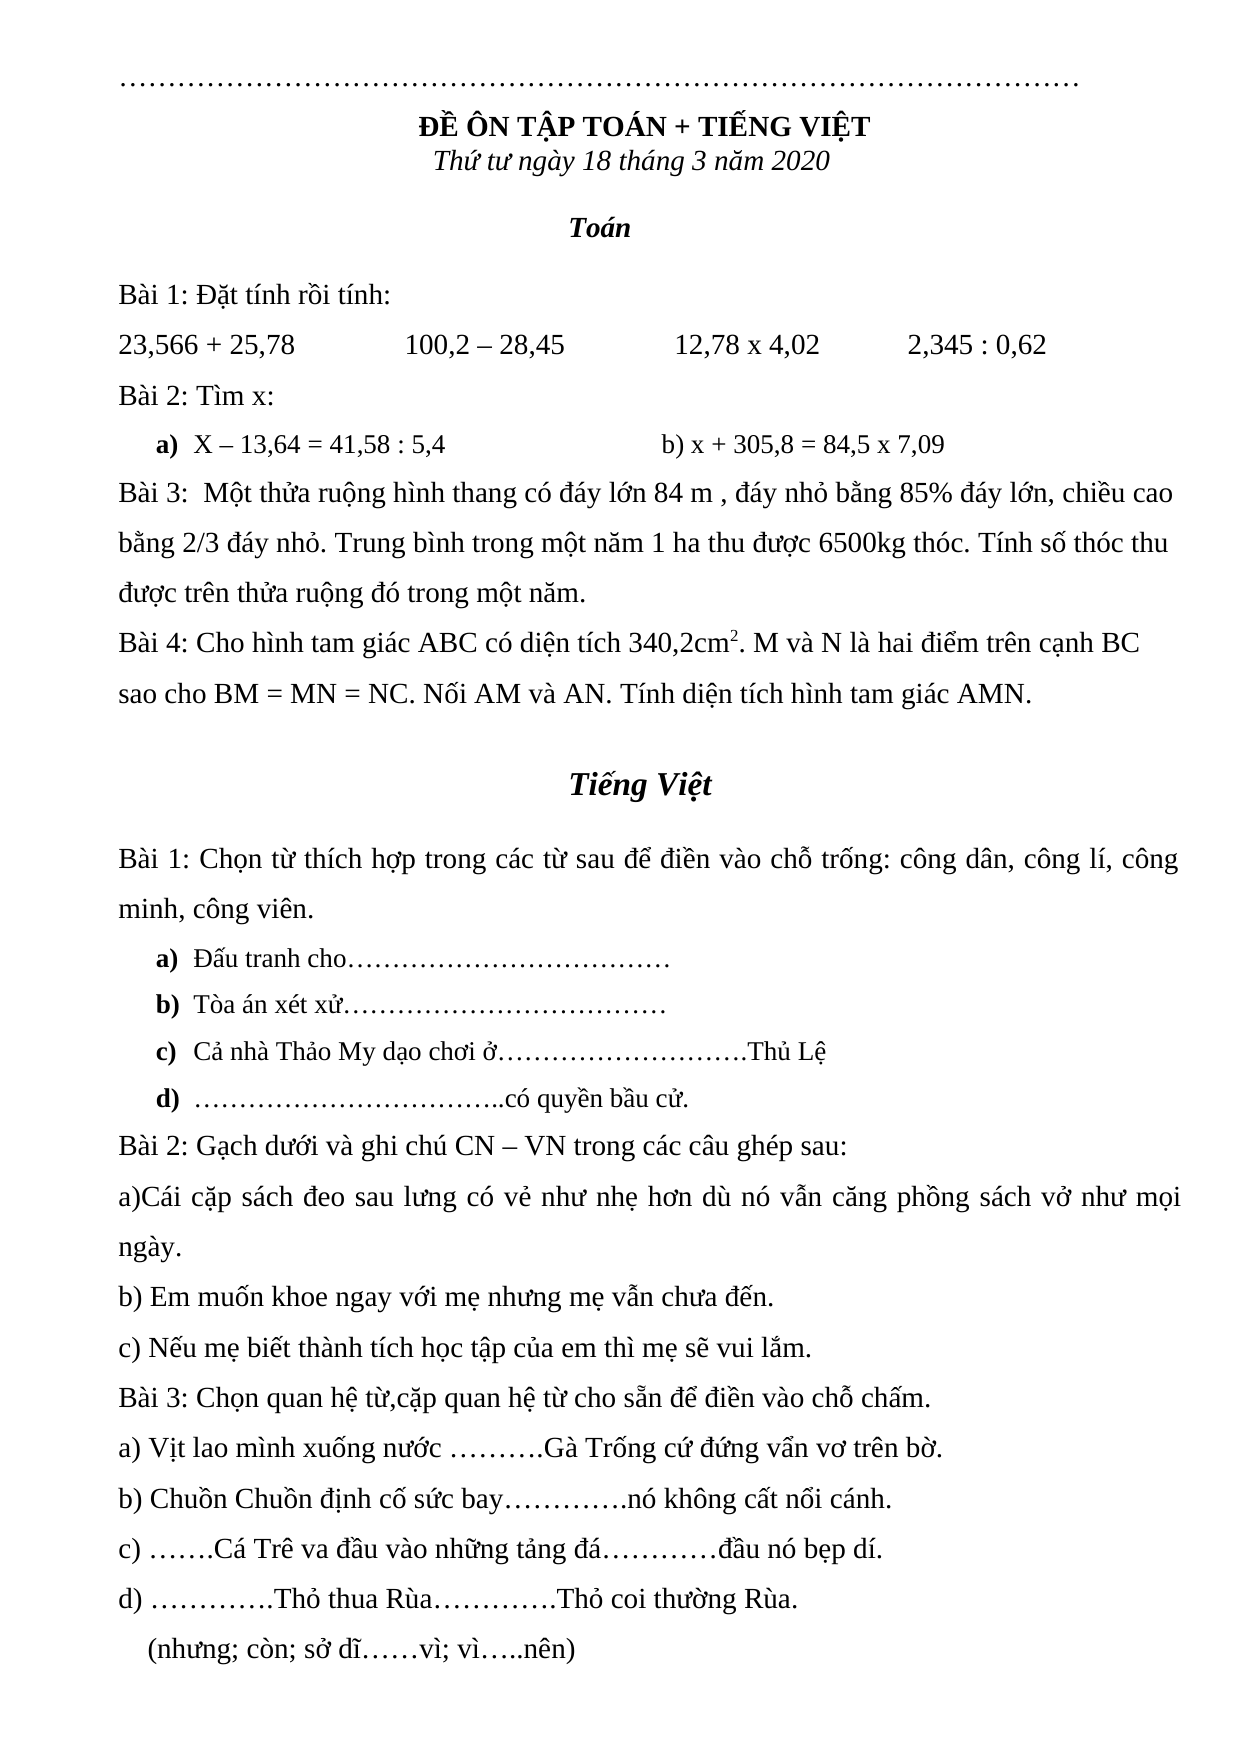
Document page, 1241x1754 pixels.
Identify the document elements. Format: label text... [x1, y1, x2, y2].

text d) ………….Thỏ thua Rùa………….Thỏ coi thường Rùa. [118, 1581, 1181, 1615]
text Toán [493, 210, 1181, 243]
text Bài 2: Tìm x: [118, 378, 1181, 411]
text Bài 1: Đặt tính rồi tính: [118, 277, 1181, 311]
text Bài 4: Cho hình tam giác ABC có diện tích 340,2cm2. M và N là hai điểm trên cạnh BC sao cho BM = MN = NC. Nối AM và AN. Tính diện tích hình tam giác AMN. [118, 626, 1181, 709]
list X – 13,64 = 41,58 : 5,4 b) x + 305,8 = 84,5 x 7,09 [156, 428, 1181, 459]
text (nhưng; còn; sở dĩ……vì; vì…..nên) [118, 1632, 1181, 1665]
text Thứ tư ngày 18 tháng 3 năm 2020 [343, 143, 1181, 176]
list Cả nhà Thảo My dạo chơi ở……………………….Thủ Lệ [156, 1035, 1181, 1066]
list Đấu tranh cho……………………………… [156, 942, 1181, 973]
text ĐỀ ÔN TẬP TOÁN + TIẾNG VIỆT [343, 109, 1181, 143]
text c) Nếu mẹ biết thành tích học tập của em thì mẹ sẽ vui lắm. [118, 1330, 1181, 1363]
text Bài 1: Chọn từ thích hợp trong các từ sau để điền vào chỗ trống: công dân, công lí, công minh, công viên. [118, 841, 1181, 925]
text ……………………………………………………………………………………… [118, 59, 1181, 93]
text a)Cái cặp sách đeo sau lưng có vẻ như nhẹ hơn dù nó vẫn căng phồng sách vở như mọi ngày. [118, 1179, 1181, 1263]
text b) Chuồn Chuồn định cố sức bay………….nó không cất nổi cánh. [118, 1481, 1181, 1514]
list Tòa án xét xử……………………………… [156, 988, 1181, 1020]
text 23,566 + 25,78 100,2 – 28,45 12,78 x 4,02 2,345 : 0,62 [118, 327, 1181, 361]
text b) Em muốn khoe ngay với mẹ nhưng mẹ vẫn chưa đến. [118, 1279, 1181, 1313]
text Tiếng Việt [493, 764, 1181, 803]
text a) Vịt lao mình xuống nước ……….Gà Trống cứ đứng vẩn vơ trên bờ. [118, 1430, 1181, 1464]
text Bài 2: Gạch dưới và ghi chú CN – VN trong các câu ghép sau: [118, 1128, 1181, 1162]
text c) …….Cá Trê va đầu vào những tảng đá…………đầu nó bẹp dí. [118, 1531, 1181, 1564]
text Bài 3: Chọn quan hệ từ,cặp quan hệ từ cho sẵn để điền vào chỗ chấm. [118, 1380, 1181, 1414]
text Bài 3: Một thửa ruộng hình thang có đáy lớn 84 m , đáy nhỏ bằng 85% đáy lớn, chiều cao bằng 2/3 đáy nhỏ. Trung bình trong một năm 1 ha thu được 6500kg thóc. Tính số thóc thu được trên thửa ruộng đó trong một năm. [118, 475, 1181, 609]
list ……………………………..có quyền bầu cử. [156, 1082, 1181, 1113]
